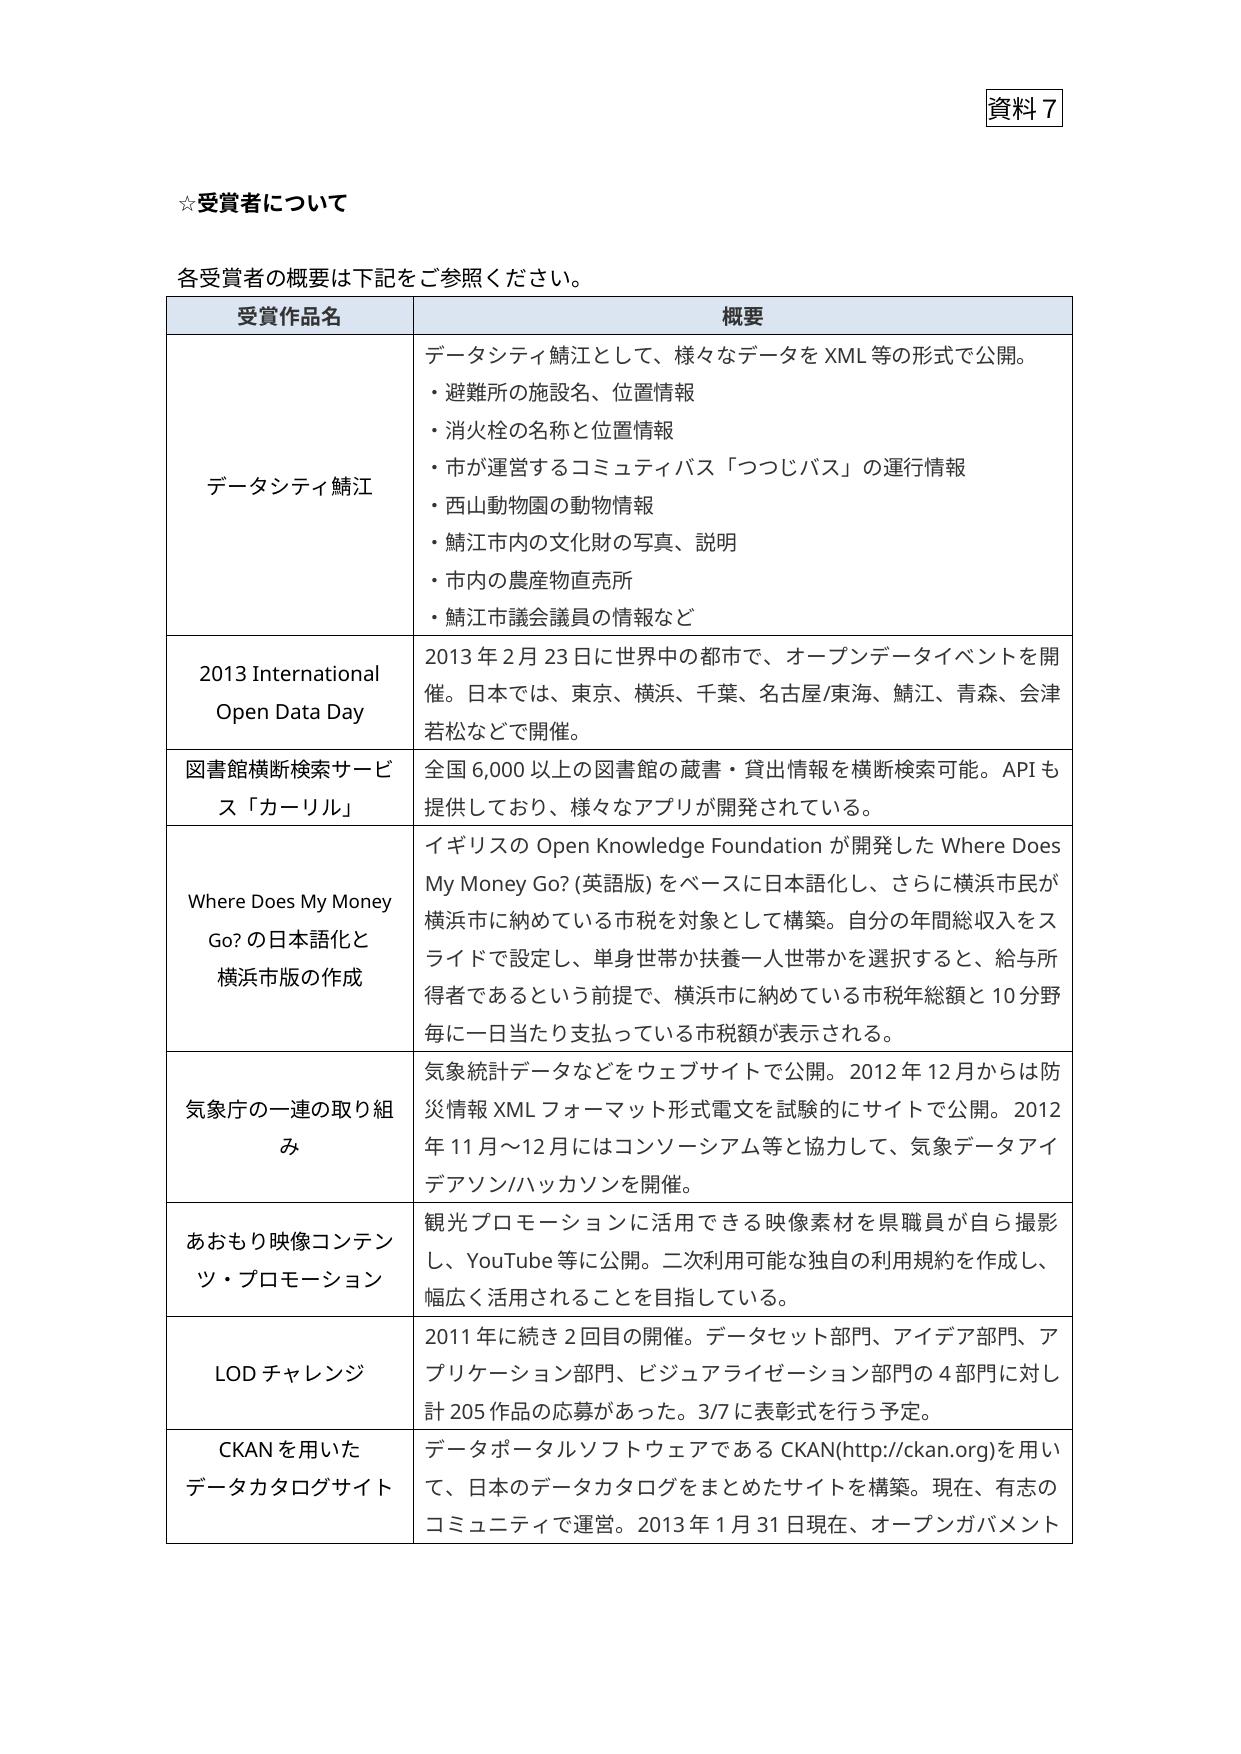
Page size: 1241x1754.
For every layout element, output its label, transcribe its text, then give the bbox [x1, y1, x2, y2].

table_cell Where Does My Money Go? の日本語化と 横浜市版の作成 [167, 826, 413, 1051]
table_cell LODチャレンジ [167, 1317, 413, 1429]
text 各受賞者の概要は下記をご参照ください。 [177, 258, 1063, 296]
table_cell 気象統計データなどをウェブサイトで公開。2012年12月からは防災情報XMLフォーマット形式電文を試験的にサイトで公開。2012年11月～12月にはコンソーシアム等と協力して、気象データアイデアソン/ハッカソンを開催。 [414, 1052, 1072, 1202]
table_cell 観光プロモーションに活用できる映像素材を県職員が自ら撮影し、YouTube等に公開。二次利用可能な独自の利用規約を作成し、幅広く活用されることを目指している。 [414, 1203, 1072, 1316]
table_cell 気象庁の一連の取り組み [167, 1052, 413, 1202]
table_cell 2011年に続き2回目の開催。データセット部門、アイデア部門、アプリケーション部門、ビジュアライゼーション部門の4部門に対し計205作品の応募があった。3/7に表彰式を行う予定。 [414, 1317, 1072, 1429]
table_cell 2013 International Open Data Day [167, 636, 413, 749]
table_cell イギリスの Open Knowledge Foundation が開発した Where Does My Money Go? (英語版) をベースに日本語化し、さらに横浜市民が横浜市に納めている市税を対象として構築。自分の年間総収入をスライドで設定し、単身世帯か扶養一人世帯かを選択すると、給与所得者であるという前提で、横浜市に納めている市税年総額と10分野毎に一日当たり支払っている市税額が表示される。 [414, 826, 1072, 1051]
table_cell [414, 1430, 1072, 1543]
text ☆受賞者について [177, 183, 1063, 221]
table_cell 2013年2月23日に世界中の都市で、オープンデータイベントを開催。日本では、東京、横浜、千葉、名古屋/東海、鯖江、青森、会津若松などで開催。 [414, 636, 1072, 749]
table_cell 図書館横断検索サービス「カーリル」 [167, 750, 413, 825]
table_cell あおもり映像コンテンツ・プロモーション [167, 1203, 413, 1316]
table_cell CKANを用いた データカタログサイト [167, 1430, 413, 1543]
table_cell データシティ鯖江 [167, 335, 413, 635]
table_cell 全国6,000以上の図書館の蔵書・貸出情報を横断検索可能。APIも提供しており、様々なアプリが開発されている。 [414, 750, 1072, 825]
table_cell データシティ鯖江として、様々なデータをXML等の形式で公開。 ・避難所の施設名、位置情報 ・消火栓の名称と位置情報 ・市が運営するコミュティバス「つつじバス」の運行情報 ・西山動物園の動物情報 ・鯖江市内の文化財の写真、説明 ・市内の農産物直売所 ・鯖江市議会議員の情報など [414, 335, 1072, 635]
table_header 受賞作品名 [167, 297, 413, 334]
table_header 概要 [414, 297, 1072, 334]
